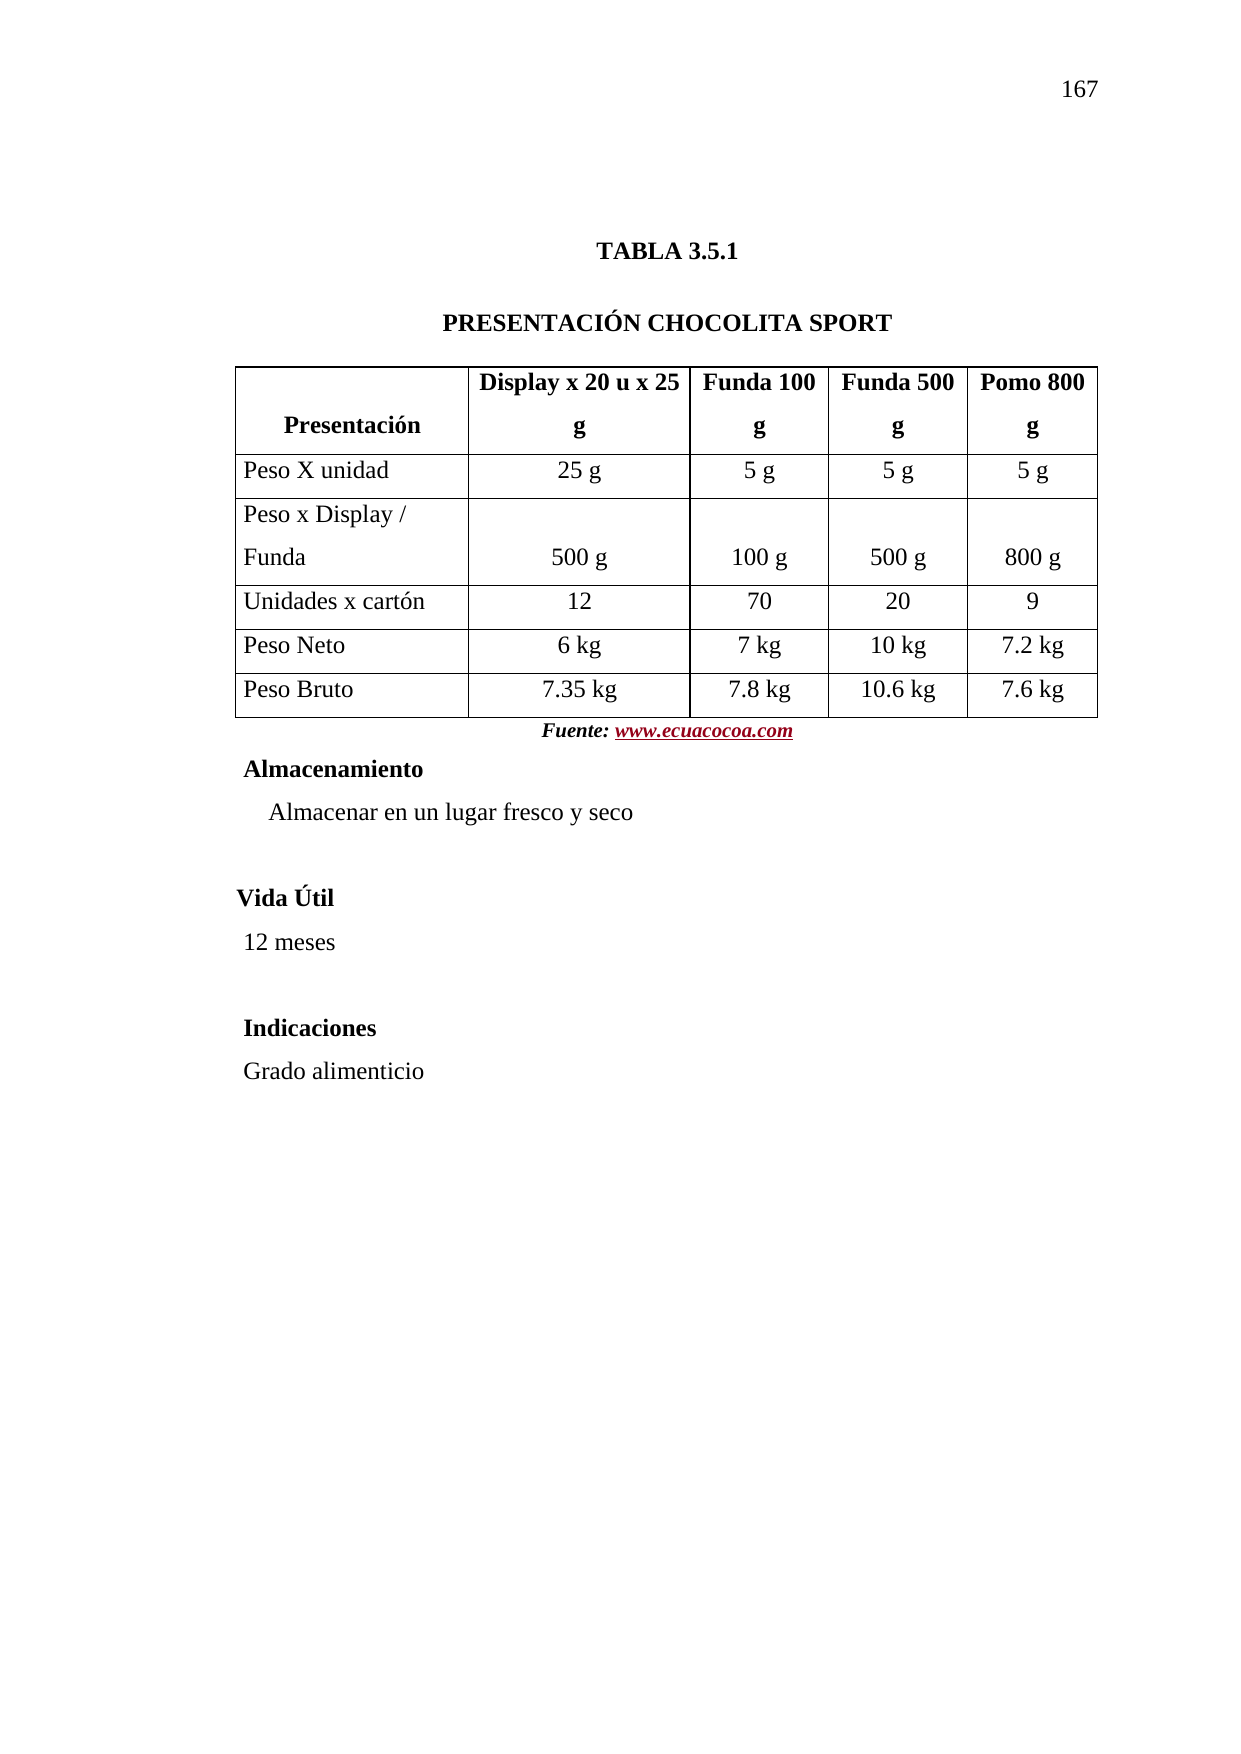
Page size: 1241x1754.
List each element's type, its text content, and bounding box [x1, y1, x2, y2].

table_cell Peso Bruto [236, 674, 468, 717]
table_header Funda 500 g [829, 368, 967, 454]
table_header Pomo 800 g [968, 368, 1097, 454]
text Fuente: www.ecuacocoa.com [236, 718, 1098, 742]
table_cell 25 g [469, 455, 689, 498]
table_cell Unidades x cartón [236, 586, 468, 629]
table_cell 7.35 kg [469, 674, 689, 717]
table_header Display x 20 u x 25 g [469, 368, 689, 454]
table_cell 5 g [968, 455, 1097, 498]
table_cell 7.6 kg [968, 674, 1097, 717]
text TABLA 3.5.1 [236, 236, 1098, 265]
table_cell 7.8 kg [691, 674, 828, 717]
table_cell Peso Neto [236, 630, 468, 673]
text Almacenar en un lugar fresco y seco [243, 797, 1098, 826]
table_cell Peso X unidad [236, 455, 468, 498]
text Indicaciones [243, 970, 1098, 1042]
table_cell 7 kg [691, 630, 828, 673]
table_cell 5 g [829, 455, 967, 498]
table_cell 500 g [469, 499, 689, 585]
table_cell 7.2 kg [968, 630, 1097, 673]
table_cell 12 [469, 586, 689, 629]
table_cell 70 [691, 586, 828, 629]
table_cell Peso x Display / Funda [236, 499, 468, 585]
table_cell 5 g [691, 455, 828, 498]
table_header Presentación [236, 368, 468, 454]
table_header Funda 100 g [691, 368, 828, 454]
text Vida Útil [236, 840, 1098, 912]
table_cell 500 g [829, 499, 967, 585]
table_cell 20 [829, 586, 967, 629]
text Almacenamiento [243, 754, 1098, 783]
text PRESENTACIÓN CHOCOLITA SPORT [236, 308, 1098, 337]
table_cell 10 kg [829, 630, 967, 673]
table_cell 10.6 kg [829, 674, 967, 717]
text Grado alimenticio [243, 1056, 1098, 1085]
table_cell 100 g [691, 499, 828, 585]
table_cell 800 g [968, 499, 1097, 585]
table_cell 6 kg [469, 630, 689, 673]
table_cell 9 [968, 586, 1097, 629]
text 12 meses [243, 927, 1098, 955]
